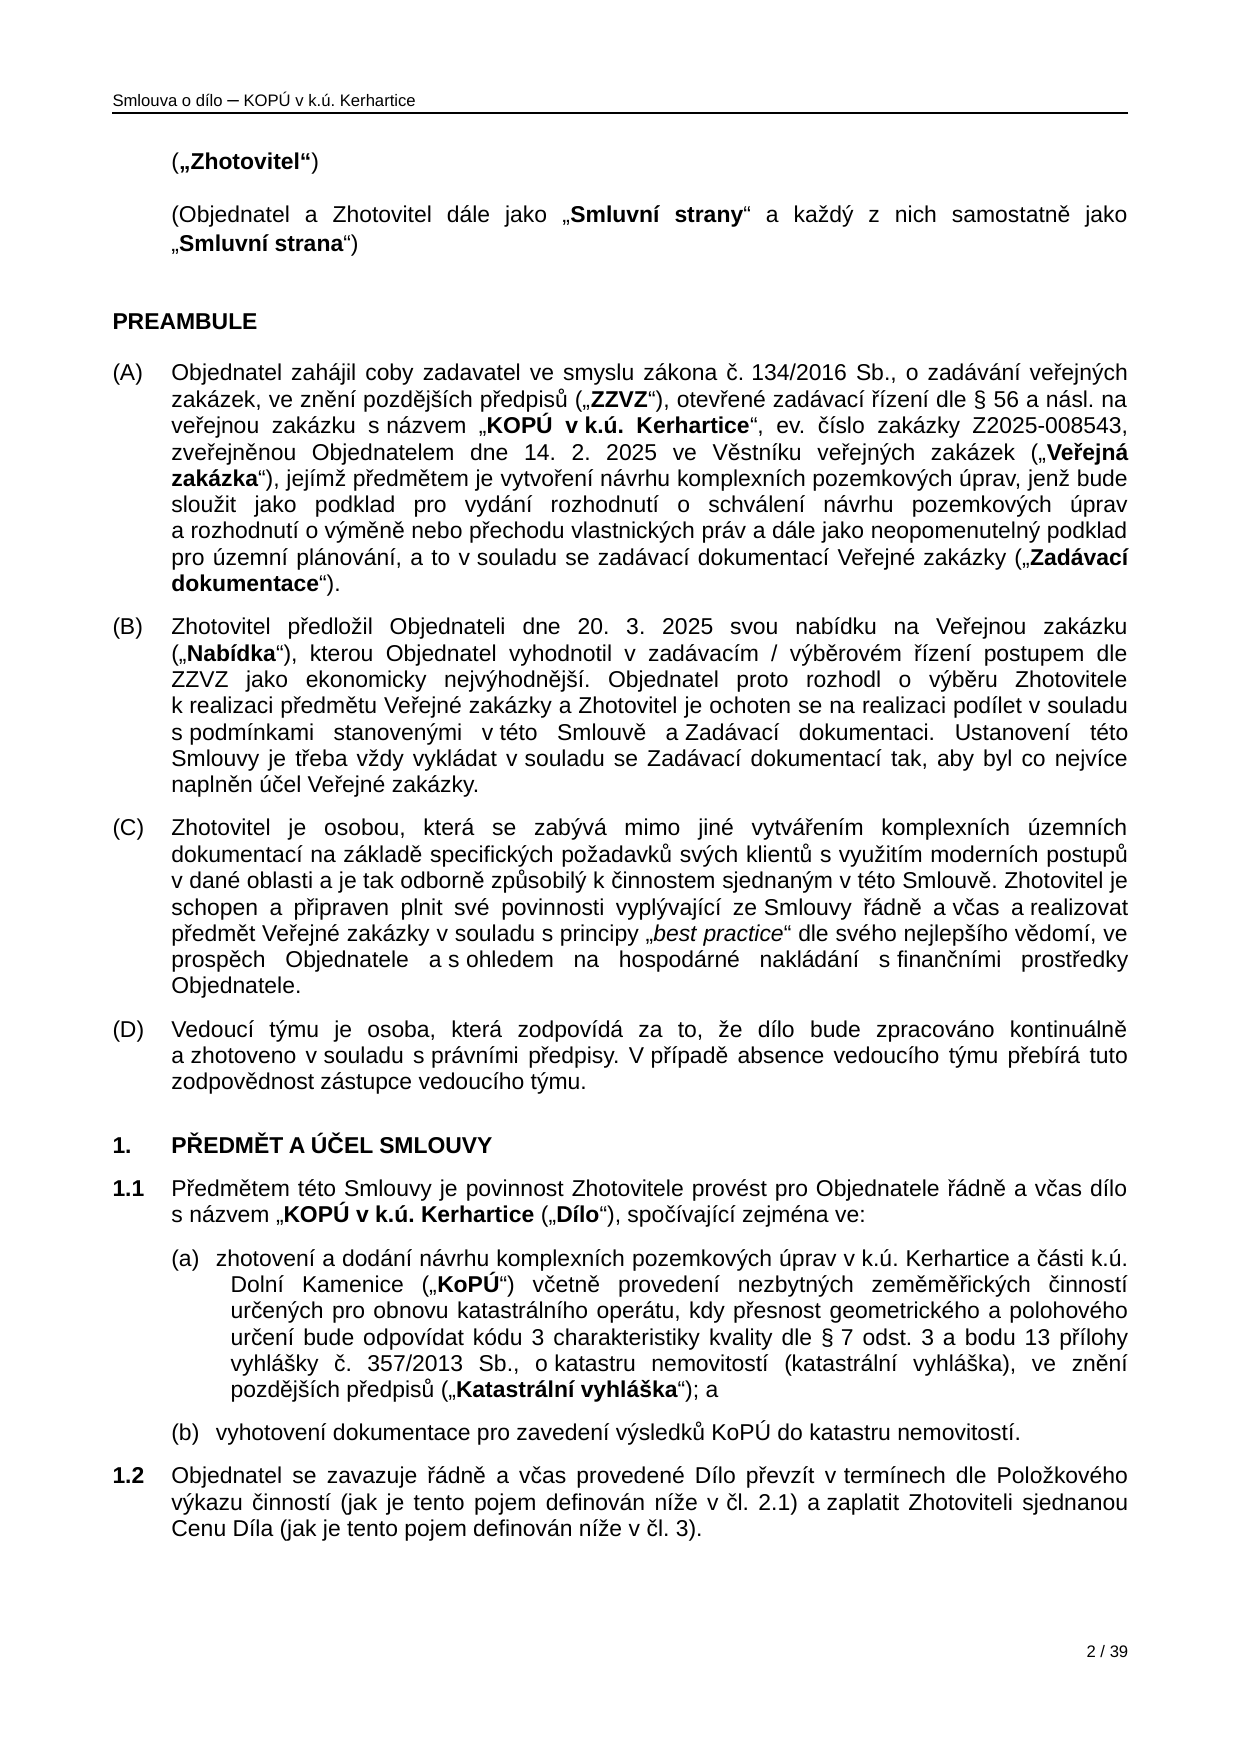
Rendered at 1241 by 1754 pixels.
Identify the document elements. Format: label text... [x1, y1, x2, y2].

text Předmětem této Smlouvy je povinnost Zhotovitele provést pro Objednatele řádně a včas dílo s názvem „KOPÚ v k.ú. Kerhartice („Dílo“), spočívající zejména ve: [112, 1175, 1128, 1228]
text (Objednatel a Zhotovitel dále jako „Smluvní strany“ a každý z nich samostatně jako „Smluvní strana“) [171, 201, 1128, 256]
text Objednatel zahájil coby zadavatel ve smyslu zákona č. 134/2016 Sb., o zadávání veřejných zakázek, ve znění pozdějších předpisů („ZZVZ“), otevřené zadávací řízení dle § 56 a násl. na veřejnou zakázku s názvem „KOPÚ v k.ú. Kerhartice“, ev. číslo zakázky Z2025-008543, zveřejněnou Objednatelem dne 14. 2. 2025 ve Věstníku veřejných zakázek („Veřejná zakázka“), jejímž předmětem je vytvoření návrhu komplexních pozemkových úprav, jenž bude sloužit jako podklad pro vydání rozhodnutí o schválení návrhu pozemkových úprav a rozhodnutí o výměně nebo přechodu vlastnických práv a dále jako neopomenutelný podklad pro územní plánování, a to v souladu se zadávací dokumentací Veřejné zakázky („Zadávací dokumentace“). [112, 359, 1128, 597]
text Předmět a účel smlouvy [112, 1132, 1128, 1158]
subtitle Preambule [112, 308, 1128, 334]
text zhotovení a dodání návrhu komplexních pozemkových úprav v k.ú. Kerhartice a části k.ú. Dolní Kamenice („KoPÚ“) včetně provedení nezbytných zeměměřických činností určených pro obnovu katastrálního operátu, kdy přesnost geometrického a polohového určení bude odpovídat kódu 3 charakteristiky kvality dle § 7 odst. 3 a bodu 13 přílohy vyhlášky č. 357/2013 Sb., o katastru nemovitostí (katastrální vyhláška), ve znění pozdějších předpisů („Katastrální vyhláška“); a [171, 1244, 1128, 1403]
text vyhotovení dokumentace pro zavedení výsledků KoPÚ do katastru nemovitostí. [171, 1419, 1128, 1446]
text Objednatel se zavazuje řádně a včas provedené Dílo převzít v termínech dle Položkového výkazu činností (jak je tento pojem definován níže v čl. 2.1) a zaplatit Zhotoviteli sjednanou Cenu Díla (jak je tento pojem definován níže v čl. 3). [112, 1462, 1128, 1541]
text („Zhotovitel“) [171, 148, 1128, 174]
text Zhotovitel předložil Objednateli dne 20. 3. 2025 svou nabídku na Veřejnou zakázku („Nabídka“), kterou Objednatel vyhodnotil v zadávacím / výběrovém řízení postupem dle ZZVZ jako ekonomicky nejvýhodnější. Objednatel proto rozhodl o výběru Zhotovitele k realizaci předmětu Veřejné zakázky a Zhotovitel je ochoten se na realizaci podílet v souladu s podmínkami stanovenými v této Smlouvě a Zadávací dokumentaci. Ustanovení této Smlouvy je třeba vždy vykládat v souladu se Zadávací dokumentací tak, aby byl co nejvíce naplněn účel Veřejné zakázky. [112, 613, 1128, 798]
text Vedoucí týmu je osoba, která zodpovídá za to, že dílo bude zpracováno kontinuálně a zhotoveno v souladu s právními předpisy. V případě absence vedoucího týmu přebírá tuto zodpovědnost zástupce vedoucího týmu. [112, 1016, 1128, 1094]
text Zhotovitel je osobou, která se zabývá mimo jiné vytvářením komplexních územních dokumentací na základě specifických požadavků svých klientů s využitím moderních postupů v dané oblasti a je tak odborně způsobilý k činnostem sjednaným v této Smlouvě. Zhotovitel je schopen a připraven plnit své povinnosti vyplývající ze Smlouvy řádně a včas a realizovat předmět Veřejné zakázky v souladu s principy „best practice“ dle svého nejlepšího vědomí, ve prospěch Objednatele a s ohledem na hospodárné nakládání s finančními prostředky Objednatele. [112, 814, 1128, 999]
